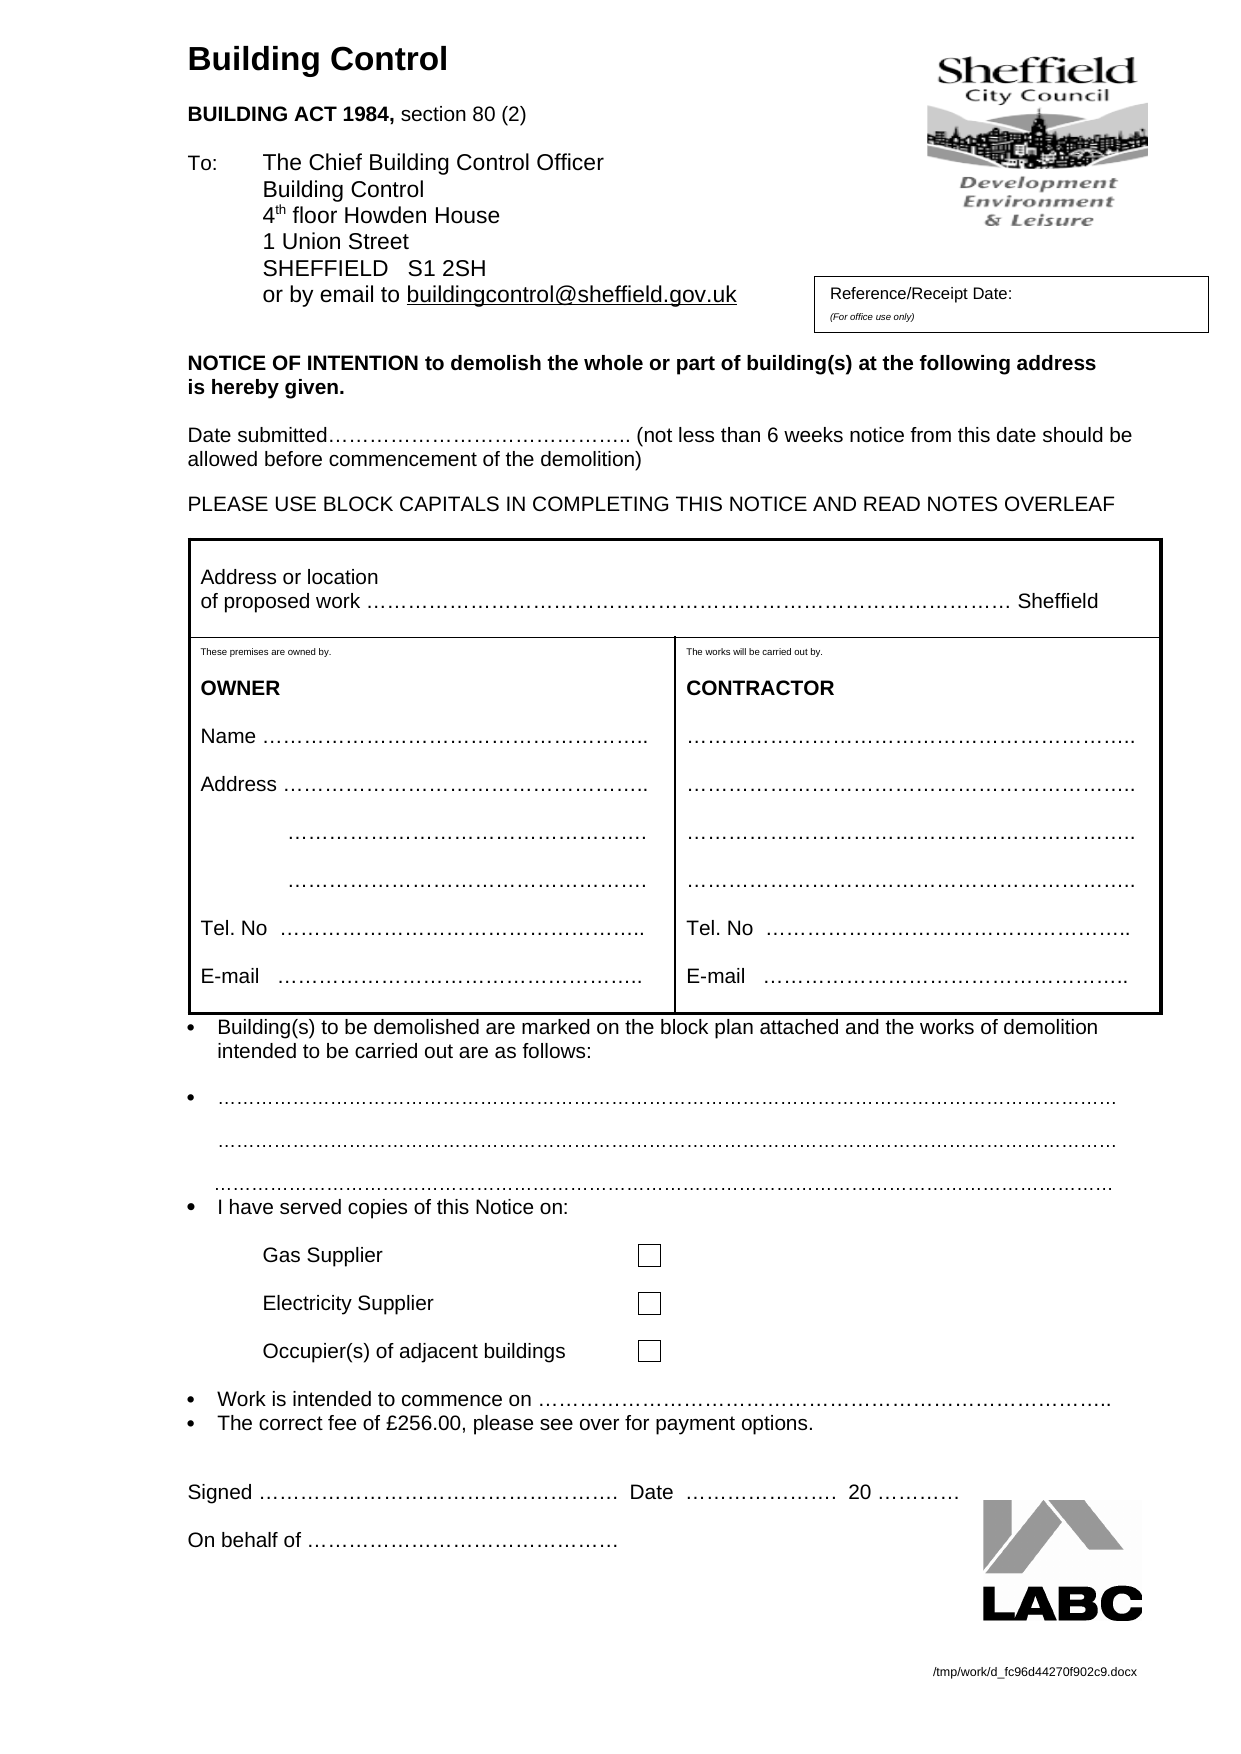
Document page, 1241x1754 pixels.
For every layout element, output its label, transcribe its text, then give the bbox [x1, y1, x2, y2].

list Occupier(s) of adjacent buildings [262, 1339, 1137, 1363]
text Building Control [187, 39, 1137, 77]
text 1 Union Street [187, 228, 1137, 255]
text SHEFFIELD S1 2SH [187, 255, 1137, 281]
text NOTICE OF INTENTION to demolish the whole or part of building(s) at the following address is hereby given. [187, 351, 1137, 398]
list ……………………………………………………………………………………………………………………………… [187, 1173, 1137, 1195]
text Signed ……………………………………………. Date …………………. 20 ………… [187, 1480, 1137, 1504]
subtitle Building Control [187, 176, 1137, 202]
text ……………………………………………………………………………………………………………………………… [187, 1130, 1137, 1152]
list Gas Supplier [262, 1243, 1137, 1267]
text BUILDING ACT 1984, section 80 (2) [187, 101, 1137, 125]
picture [983, 1500, 1142, 1621]
list ……………………………………………………………………………………………………………………………… [187, 1087, 1137, 1108]
list Work is intended to commence on ……………………………………………………………………….. [187, 1387, 1137, 1411]
table_cell The works will be carried out by. CONTRACTOR ……………………………………………………….. ……………………………………………………….. ……………………………………………………….. ……………………………………………………….. Tel. No …………………………………………….. E-mail …………………………………………….. [676, 638, 1159, 1012]
table_cell These premises are owned by. OWNER Name ……………………………………………….. Address …………………………………………….. ……………………………………………. ……………………………………………. Tel. No …………………………………………….. E-mail …………………………………………….. [191, 638, 674, 1012]
list The correct fee of £256.00, please see over for payment options. [187, 1411, 1137, 1434]
list Building(s) to be demolished are marked on the block plan attached and the works of demolition intended to be carried out are as follows: [187, 1015, 1137, 1087]
text Date submitted…………………………………….. (not less than 6 weeks notice from this date should be allowed before commencement of the demolition) [187, 422, 1137, 470]
list Electricity Supplier [262, 1291, 1137, 1315]
text To: The Chief Building Control Officer [187, 149, 1137, 176]
list I have served copies of this Notice on: [187, 1195, 1137, 1243]
text On behalf of ……………………………………… [187, 1528, 983, 1552]
text or by email to buildingcontrol@sheffield.gov.uk [187, 281, 814, 307]
text PLEASE USE BLOCK CAPITALS IN COMPLETING THIS NOTICE AND READ NOTES OVERLEAF [187, 492, 1137, 516]
table_header Address or location of proposed work ………………………………………………………………………………… [191, 541, 1159, 636]
text 4th floor Howden House [187, 202, 1137, 228]
